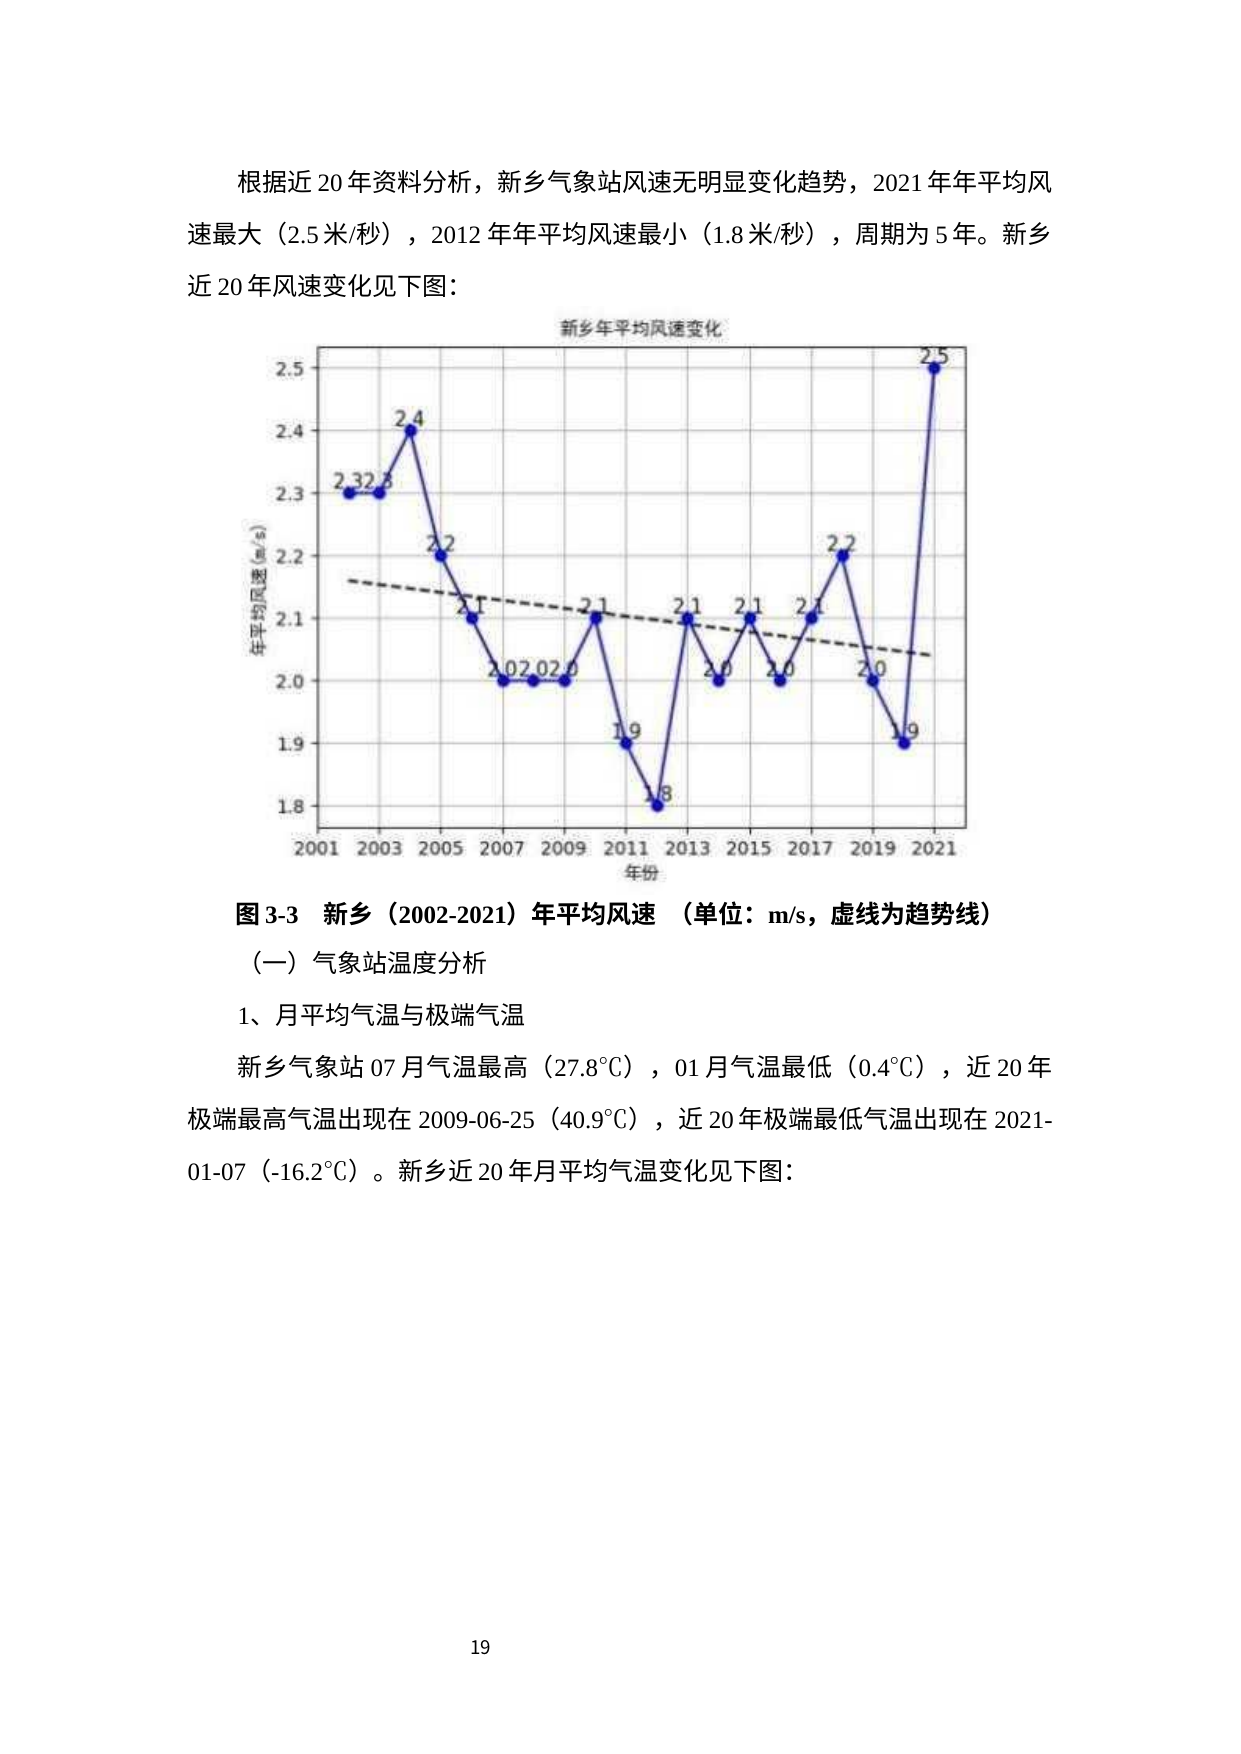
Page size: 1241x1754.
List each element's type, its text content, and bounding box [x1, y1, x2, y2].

subtitle （一）气象站温度分析 [187, 931, 1053, 983]
text 图3-3 新乡（2002-2021）年平均风速 （单位：m/s，虚线为趋势线） [187, 894, 1053, 931]
subtitle 新乡气象站07月气温最高（27.8℃），01月气温最低（0.4℃），近20年极端最高气温出现在2009-06-25（40.9℃），近20年极端最低气温出现在2021-01-07（-16.2℃）。新乡近20年月平均气温变化见下图： [187, 1035, 1053, 1191]
subtitle 1、月平均气温与极端气温 [187, 983, 1053, 1035]
subtitle 根据近20年资料分析，新乡气象站风速无明显变化趋势，2021年年平均风速最大（2.5米/秒），2012 年年平均风速最小（1.8米/秒），周期为5年。新乡近20年风速变化见下图： [187, 150, 1053, 306]
picture [229, 306, 1011, 895]
